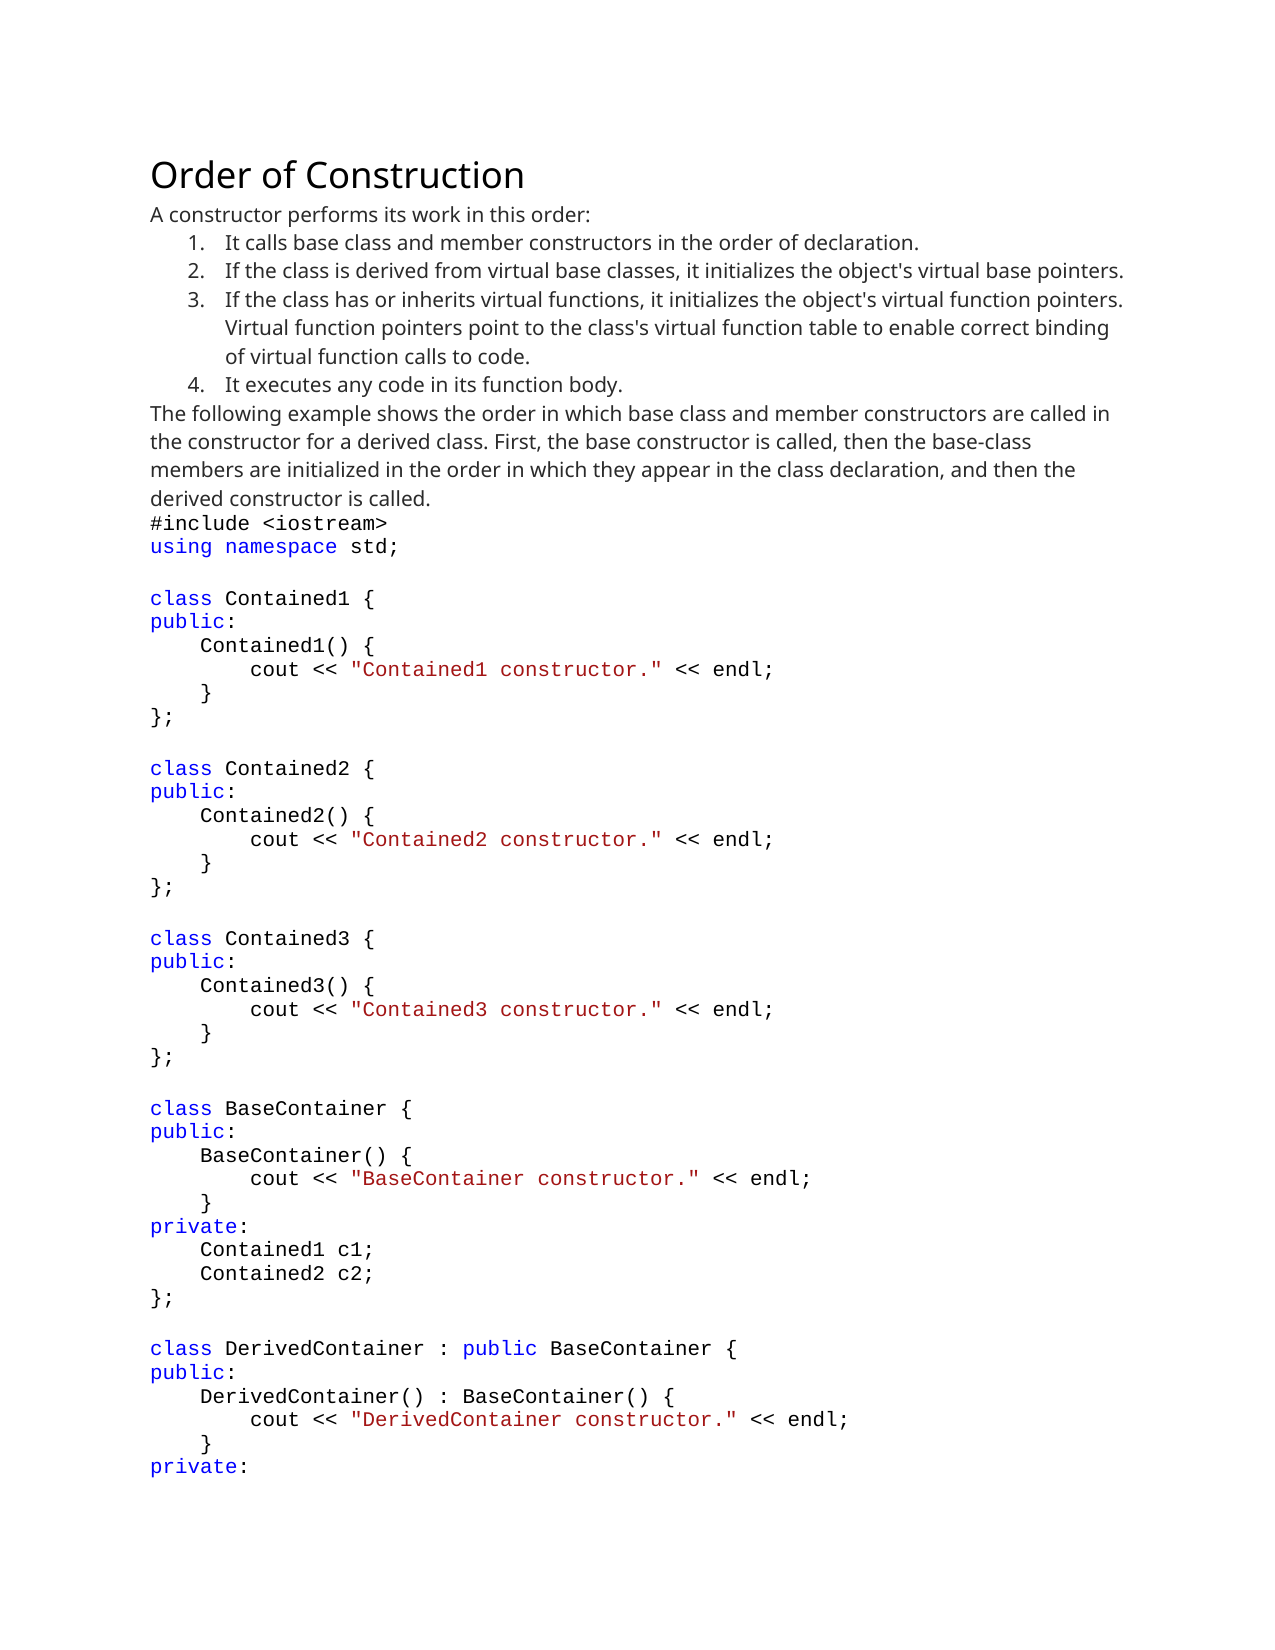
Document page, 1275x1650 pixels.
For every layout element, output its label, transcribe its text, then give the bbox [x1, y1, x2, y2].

text Contained2() { [150, 805, 1125, 829]
text }; [150, 1287, 1125, 1310]
text public: [150, 951, 1125, 975]
text class Contained2 { [150, 758, 1125, 781]
list It executes any code in its function body. [187, 370, 1125, 399]
text class DerivedContainer : public BaseContainer { [150, 1338, 1125, 1362]
text private: [150, 1457, 1125, 1480]
text DerivedContainer() : BaseContainer() { [150, 1386, 1125, 1409]
text Contained2 c2; [150, 1263, 1125, 1287]
text cout << "Contained2 constructor." << endl; [150, 829, 1125, 852]
text public: [150, 1362, 1125, 1386]
text cout << "BaseContainer constructor." << endl; [150, 1168, 1125, 1192]
list If the class is derived from virtual base classes, it initializes the object's virtual base pointers. [187, 257, 1125, 285]
text cout << "Contained1 constructor." << endl; [150, 659, 1125, 682]
text public: [150, 611, 1125, 635]
text cout << "Contained3 constructor." << endl; [150, 998, 1125, 1022]
text Contained1 c1; [150, 1239, 1125, 1263]
text BaseContainer() { [150, 1145, 1125, 1168]
text } [150, 1433, 1125, 1457]
text public: [150, 1121, 1125, 1145]
text } [150, 852, 1125, 876]
text using namespace std; [150, 536, 1125, 560]
text } [150, 1022, 1125, 1046]
list It calls base class and member constructors in the order of declaration. [187, 228, 1125, 257]
text } [150, 682, 1125, 706]
text A constructor performs its work in this order: [150, 200, 1125, 228]
text #include <iostream> [150, 512, 1125, 536]
text public: [150, 781, 1125, 805]
text class Contained1 { [150, 588, 1125, 611]
list If the class has or inherits virtual functions, it initializes the object's virtual function pointers. Virtual function pointers point to the class's virtual function table to enable correct binding of virtual function calls to code. [187, 285, 1125, 370]
text Contained3() { [150, 975, 1125, 998]
text class Contained3 { [150, 928, 1125, 951]
text } [150, 1192, 1125, 1216]
text The following example shows the order in which base class and member constructors are called in the constructor for a derived class. First, the base constructor is called, then the base-class members are initialized in the order in which they appear in the class declaration, and then the derived constructor is called. [150, 399, 1125, 512]
text Order of Construction [150, 150, 1125, 200]
text }; [150, 876, 1125, 899]
text class BaseContainer { [150, 1097, 1125, 1121]
text cout << "DerivedContainer constructor." << endl; [150, 1409, 1125, 1433]
text }; [150, 706, 1125, 730]
text Contained1() { [150, 635, 1125, 659]
text private: [150, 1216, 1125, 1239]
text }; [150, 1046, 1125, 1069]
